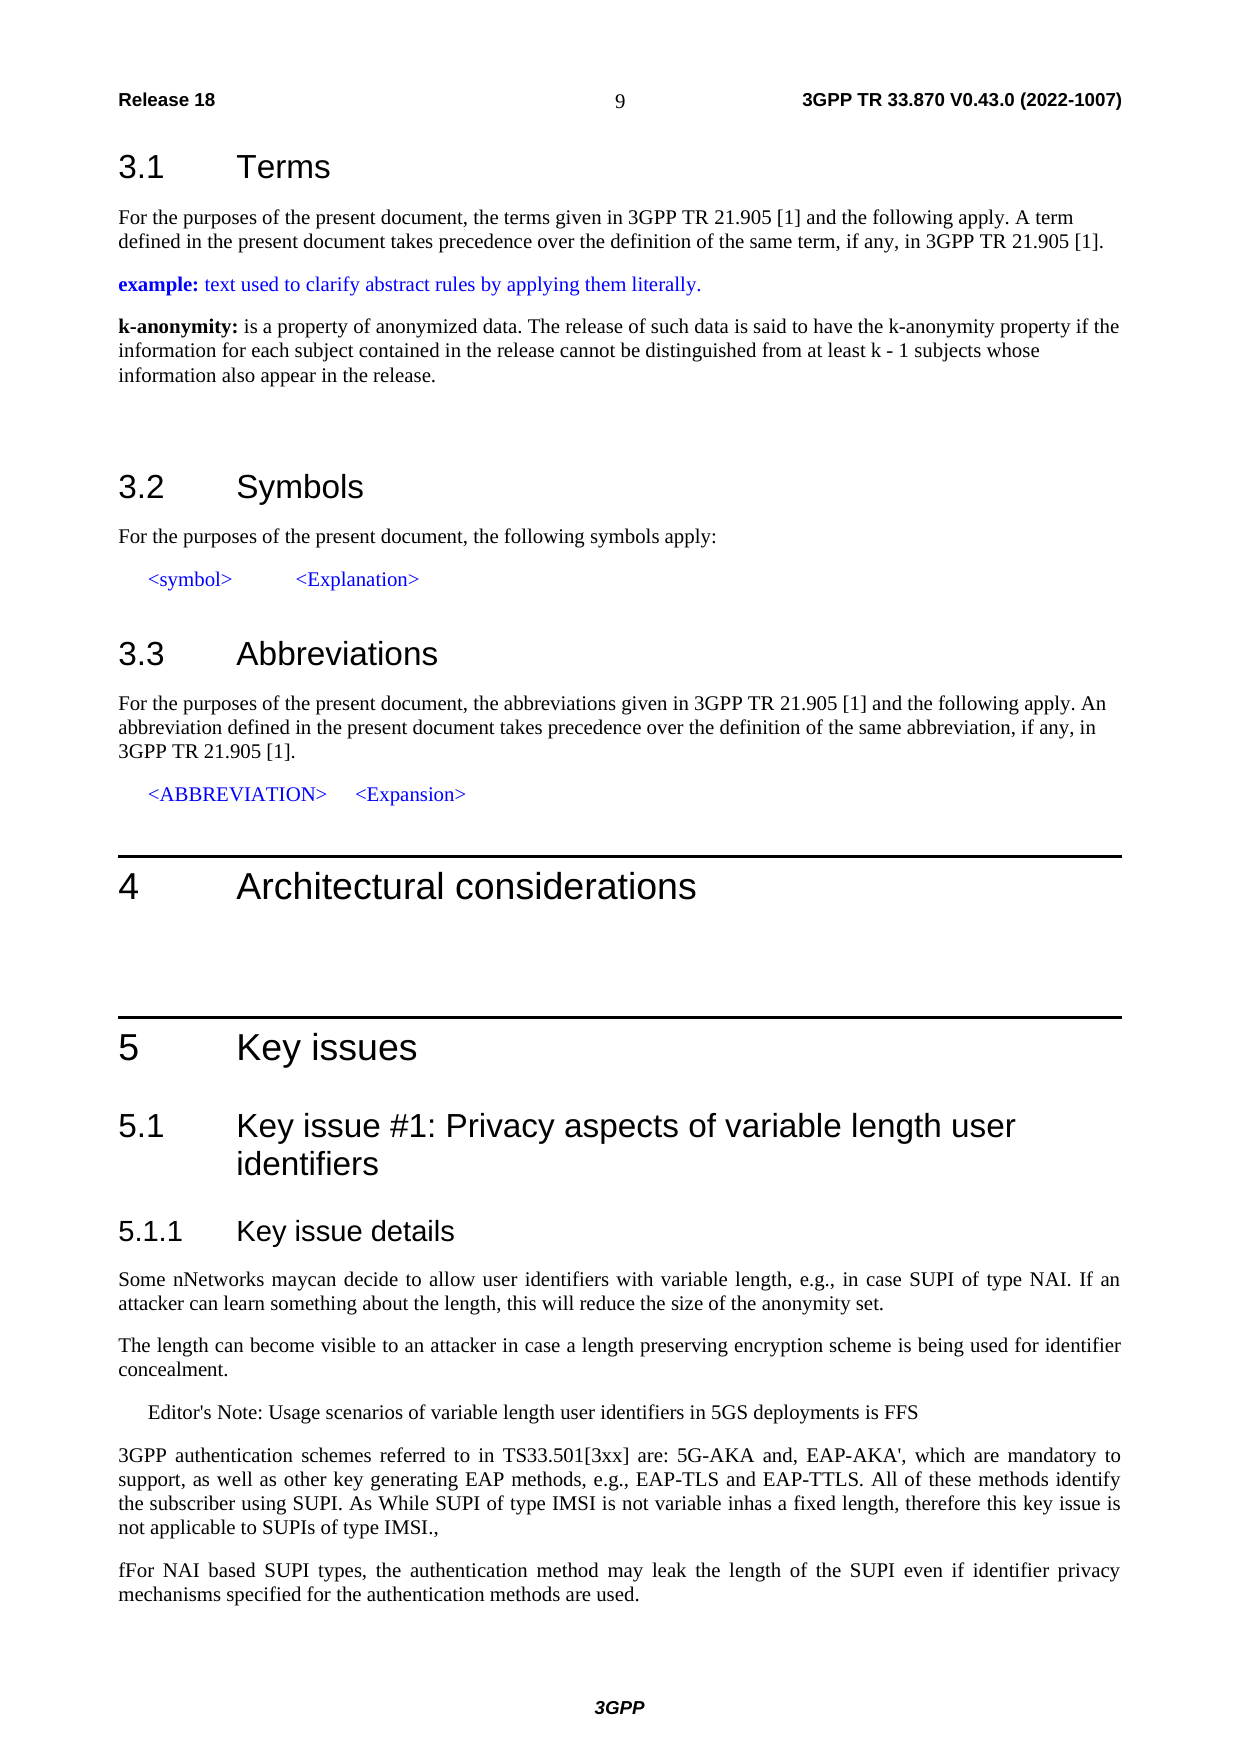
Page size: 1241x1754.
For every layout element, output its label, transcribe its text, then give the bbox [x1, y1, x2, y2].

text For the purposes of the present document, the following symbols apply: [118, 524, 1122, 548]
subtitle 3.2 Symbols [118, 467, 1122, 505]
text example: text used to clarify abstract rules by applying them literally. [118, 272, 1122, 296]
subtitle 5.1 Key issue #1: Privacy aspects of variable length user identifiers [118, 1106, 1122, 1183]
text The length can become visible to an attacker in case a length preserving encryption scheme is being used for identifier concealment. [118, 1333, 1122, 1381]
subtitle 5.1.1 Key issue details [118, 1214, 1122, 1248]
text <symbol> <Explanation> [148, 567, 1122, 591]
text etworks decide to allow user identifiers with variable length, e.g. in case SUPI of type NAI. If an attacker can learn something about the length, this will reduce the size of the anonymity set. [118, 1266, 1122, 1314]
subtitle 3.1 Terms [118, 147, 1122, 186]
text For the purposes of the present document, the abbreviations given in 3GPP TR 21.905 [1] and the following apply. An abbreviation defined in the present document takes precedence over the definition of the same abbreviation, if any, in 3GPP TR 21.905 [1]. [118, 691, 1122, 763]
subtitle 4 Architectural considerations [118, 858, 1122, 907]
text <ABBREVIATION> <Expansion> [148, 782, 1122, 806]
text For the purposes of the present document, the terms given in 3GPP TR 21.905 [1] and the following apply. A term defined in the present document takes precedence over the definition of the same term, if any, in 3GPP TR 21.905 [1]. [118, 205, 1122, 253]
subtitle 3.3 Abbreviations [118, 634, 1122, 672]
subtitle 5 Key issues [118, 1019, 1122, 1068]
